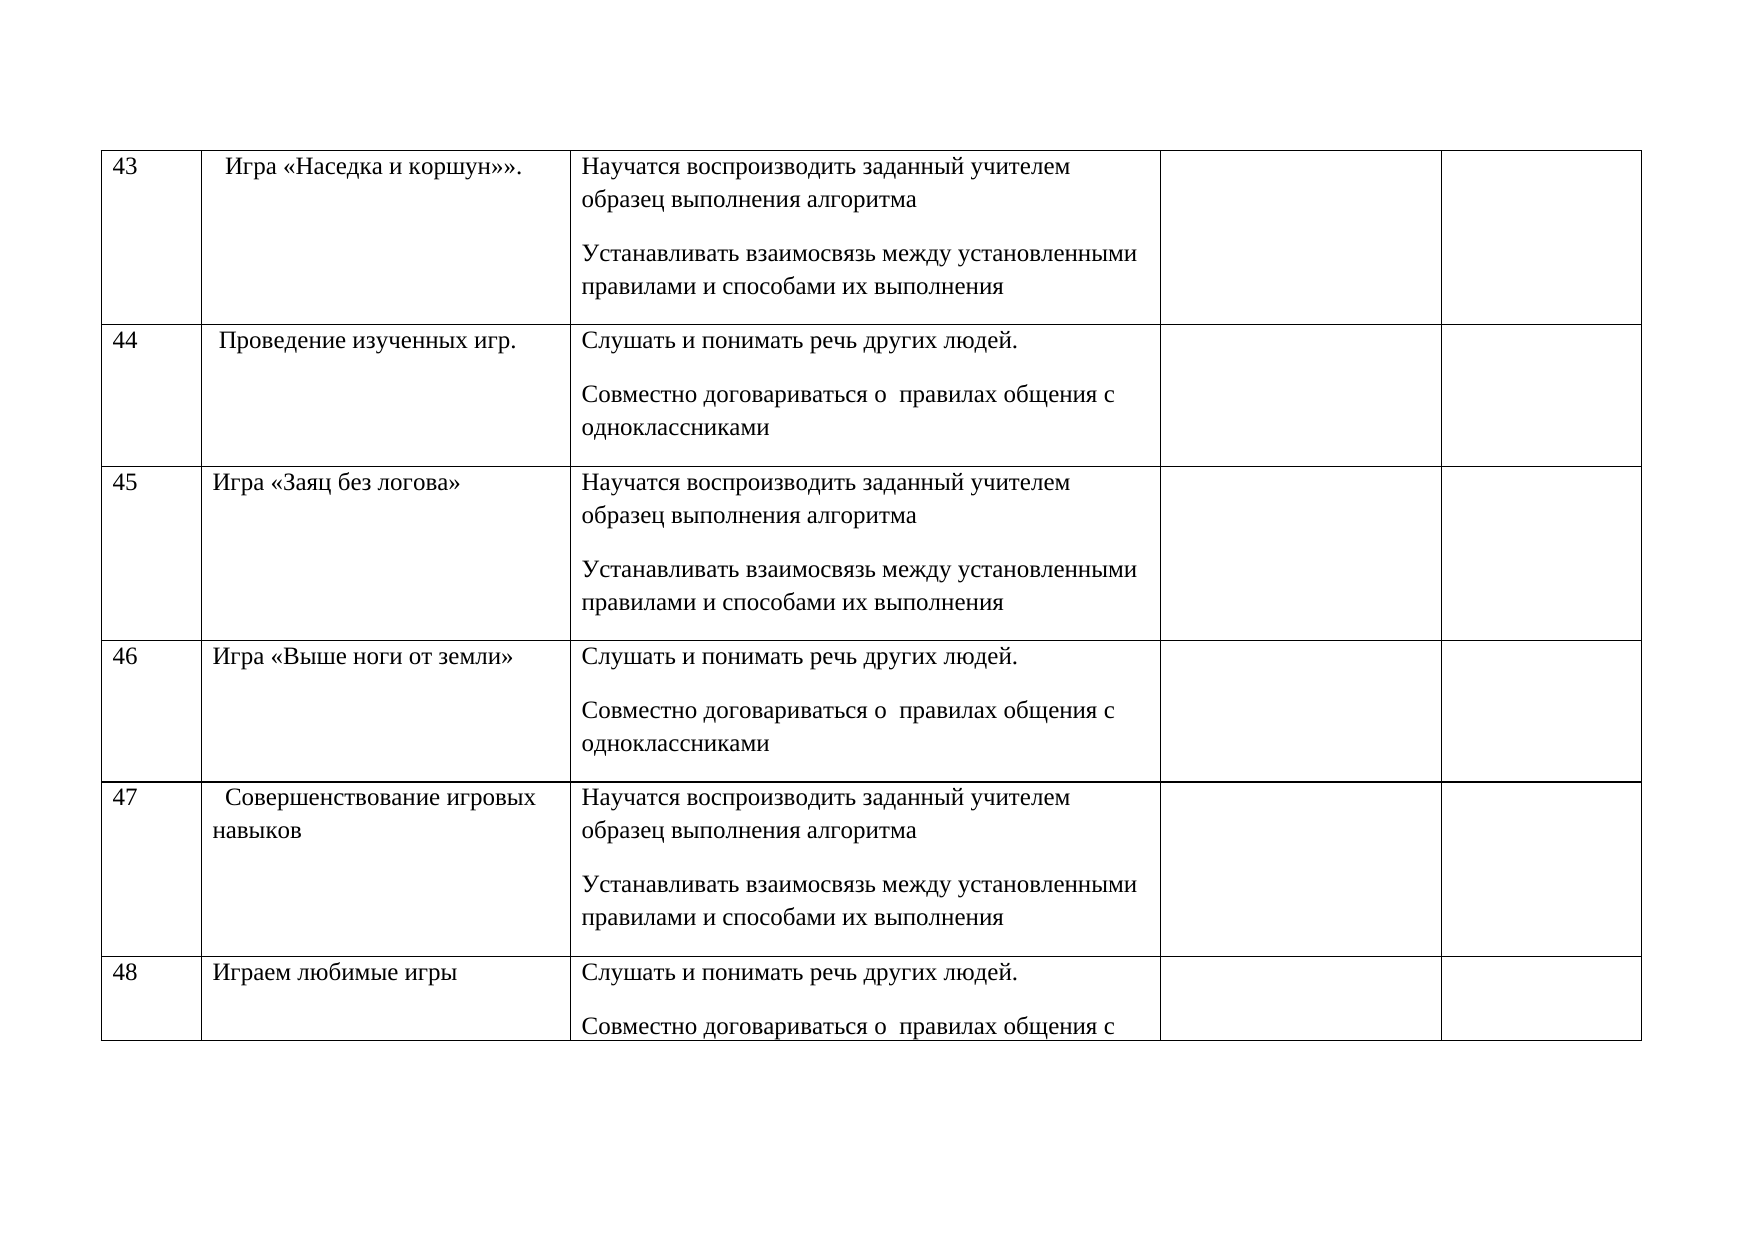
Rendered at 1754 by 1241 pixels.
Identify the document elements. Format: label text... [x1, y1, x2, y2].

table_cell [1442, 325, 1641, 466]
table_cell Игра «Выше ноги от земли» [202, 641, 570, 781]
table_cell Игра «Наседка и коршун»». [202, 151, 570, 324]
table_cell [1161, 467, 1441, 640]
table_cell [1161, 641, 1441, 781]
table_cell [1161, 151, 1441, 324]
table_cell [1161, 325, 1441, 466]
table_cell [1442, 957, 1641, 1039]
table_cell Игра «Заяц без логова» [202, 467, 570, 640]
table_cell [1161, 783, 1441, 956]
table_cell [1442, 641, 1641, 781]
table_cell [1442, 151, 1641, 324]
table_cell [1442, 467, 1641, 640]
table_cell 46 [102, 641, 201, 781]
table_cell 43 [102, 151, 201, 324]
table_cell Проведение изученных игр. [202, 325, 570, 466]
table_cell [1161, 957, 1441, 1039]
table_cell 45 [102, 467, 201, 640]
table_cell 48 [102, 957, 201, 1039]
table_cell 44 [102, 325, 201, 466]
table_cell 47 [102, 783, 201, 956]
table_cell Слушать и понимать речь других людей. Совместно договариваться о правилах общения с одноклассниками [571, 325, 1160, 466]
table_cell Играем любимые игры [202, 957, 570, 1039]
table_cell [571, 957, 1160, 1039]
table_cell Совершенствование игровых навыков [202, 783, 570, 956]
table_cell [571, 151, 1160, 324]
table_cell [571, 783, 1160, 956]
table_cell [1442, 783, 1641, 956]
table_cell Слушать и понимать речь других людей. Совместно договариваться о правилах общения с одноклассниками [571, 641, 1160, 781]
